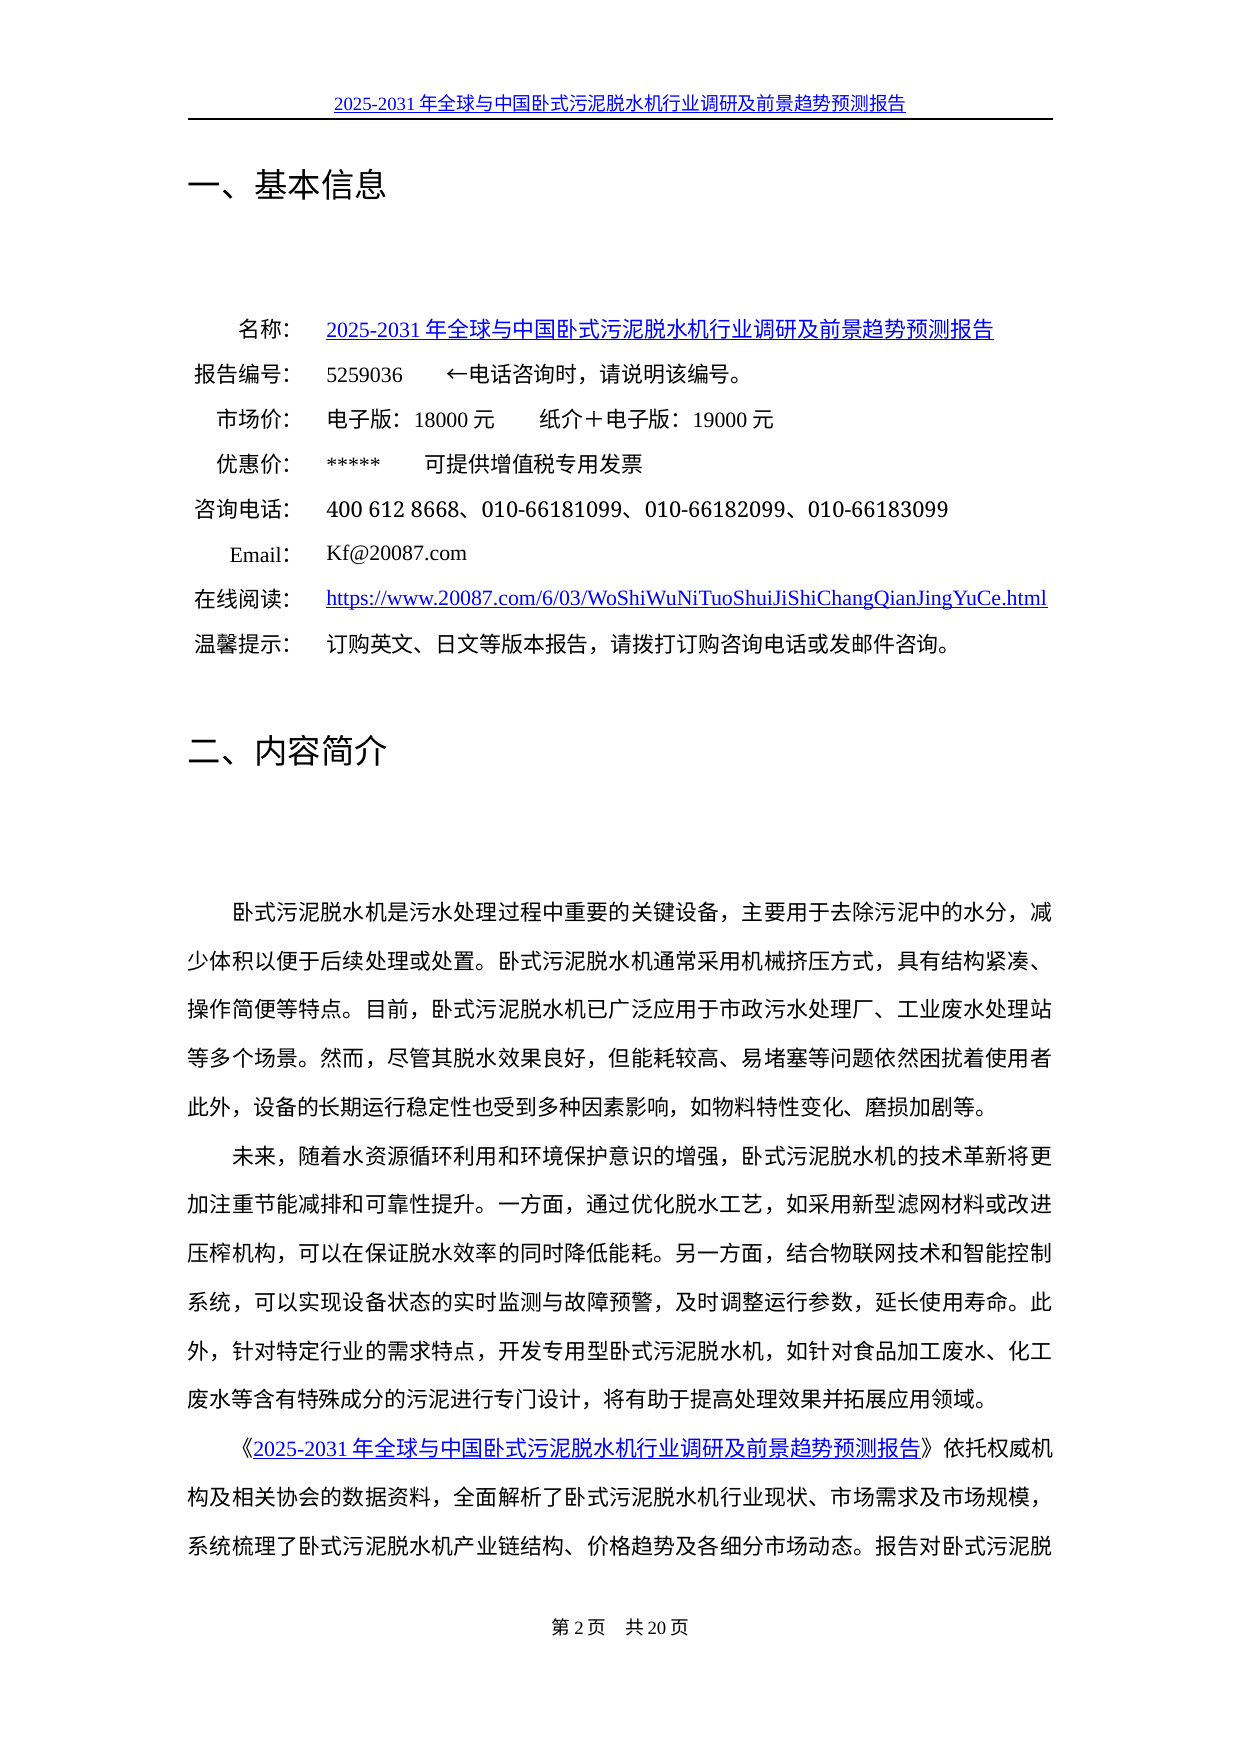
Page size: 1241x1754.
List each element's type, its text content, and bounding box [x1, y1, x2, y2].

table_cell 5259036 ←电话咨询时，请说明该编号。 [315, 357, 1073, 402]
table_cell Email： [167, 537, 315, 582]
table_cell 优惠价： [167, 447, 315, 492]
title 一、基本信息 [187, 150, 1053, 215]
table_cell ***** 可提供增值税专用发票 [315, 447, 1073, 492]
table_header 名称： [167, 312, 315, 357]
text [187, 894, 1053, 1561]
table_cell [315, 582, 1073, 627]
table_cell 咨询电话： [167, 492, 315, 537]
table_cell 温馨提示： [167, 627, 315, 672]
table_cell 400 612 8668、010-66181099、010-66182099、010-66183099 [315, 492, 1073, 537]
table_cell 电子版：18000 元 纸介＋电子版：19000 元 [315, 402, 1073, 447]
table_cell Kf@20087.com [315, 537, 1073, 582]
table_cell 市场价： [167, 402, 315, 447]
table_header 2025-2031年全球与中国卧式污泥脱水机行业调研及前景趋势预测报告 [315, 312, 1073, 357]
table_cell 在线阅读： [167, 582, 315, 627]
title 二、内容简介 [187, 717, 1053, 782]
table_cell 报告编号： [167, 357, 315, 402]
table_cell 订购英文、日文等版本报告，请拨打订购咨询电话或发邮件咨询。 [315, 627, 1073, 672]
